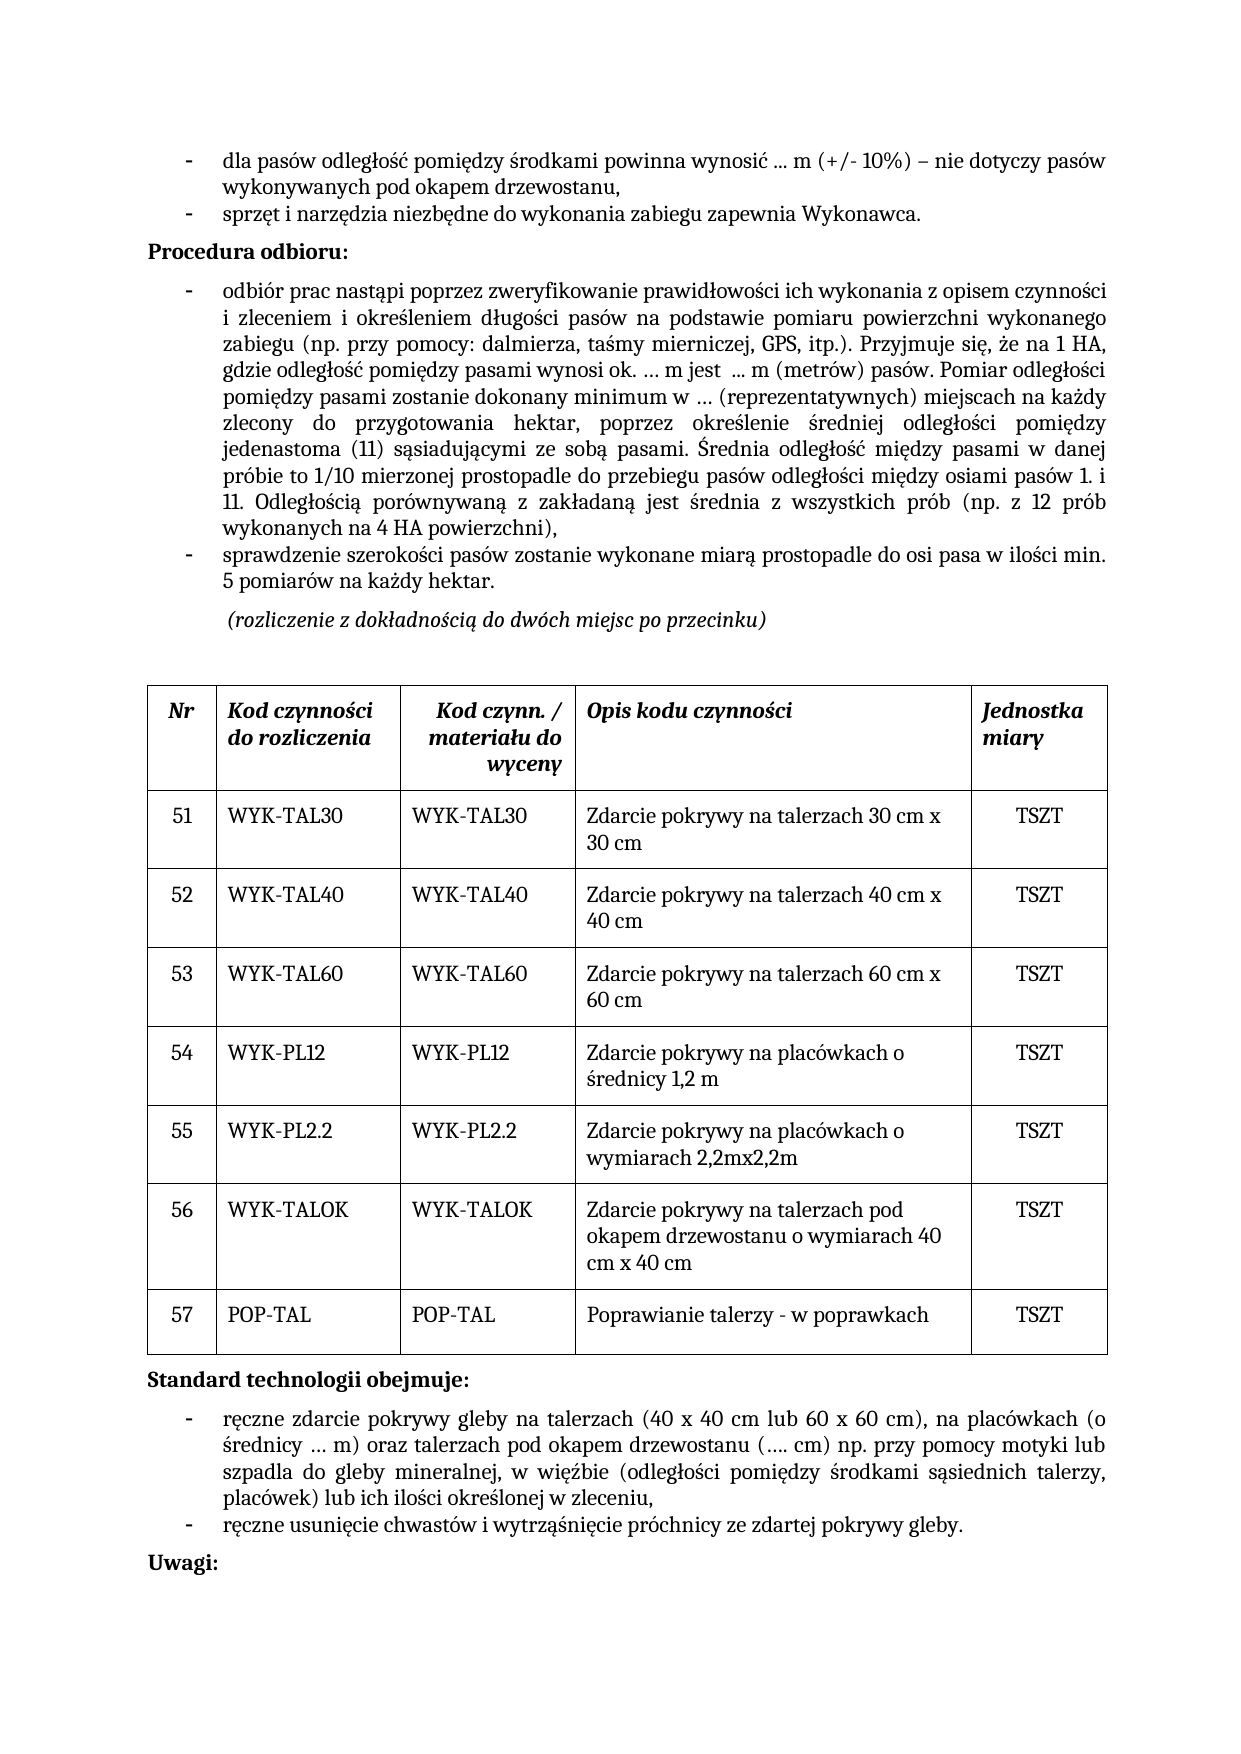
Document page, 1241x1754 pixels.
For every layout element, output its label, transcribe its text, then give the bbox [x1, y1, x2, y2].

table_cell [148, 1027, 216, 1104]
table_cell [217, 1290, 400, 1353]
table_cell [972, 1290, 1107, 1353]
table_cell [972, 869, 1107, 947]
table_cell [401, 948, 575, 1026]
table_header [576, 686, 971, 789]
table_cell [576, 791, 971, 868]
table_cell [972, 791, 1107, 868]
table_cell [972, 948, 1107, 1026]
text Uwagi: [148, 1550, 1107, 1577]
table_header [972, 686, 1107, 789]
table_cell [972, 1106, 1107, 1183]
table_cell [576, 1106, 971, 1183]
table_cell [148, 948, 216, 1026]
list sprzęt i narzędzia niezbędne do wykonania zabiegu zapewnia Wykonawca. [185, 200, 1107, 227]
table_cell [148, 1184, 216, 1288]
list dla pasów odległość pomiędzy środkami powinna wynosić ... m (+/- 10%) – nie dotyczy pasów wykonywanych pod okapem drzewostanu, [185, 148, 1107, 200]
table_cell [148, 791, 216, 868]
text Standard technologii obejmuje: [148, 1367, 1107, 1393]
list ręczne usunięcie chwastów i wytrząśnięcie próchnicy ze zdartej pokrywy gleby. [185, 1511, 1107, 1538]
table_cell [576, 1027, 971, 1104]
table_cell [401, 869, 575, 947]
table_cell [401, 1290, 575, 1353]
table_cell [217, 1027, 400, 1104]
list sprawdzenie szerokości pasów zostanie wykonane miarą prostopadle do osi pasa w ilości min. 5 pomiarów na każdy hektar. [185, 542, 1107, 594]
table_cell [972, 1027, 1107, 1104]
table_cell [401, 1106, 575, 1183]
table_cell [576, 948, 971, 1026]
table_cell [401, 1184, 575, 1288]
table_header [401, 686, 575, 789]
list odbiór prac nastąpi poprzez zweryfikowanie prawidłowości ich wykonania z opisem czynności i zleceniem i określeniem długości pasów na podstawie pomiaru powierzchni wykonanego zabiegu (np. przy pomocy: dalmierza, taśmy mierniczej, GPS, itp.). Przyjmuje się, że na 1 HA, gdzie odległość pomiędzy pasami wynosi ok. … m jest ... m (metrów) pasów. Pomiar odległości pomiędzy pasami zostanie dokonany minimum w … (reprezentatywnych) miejscach na każdy zlecony do przygotowania hektar, poprzez określenie średniej odległości pomiędzy jedenastoma (11) sąsiadującymi ze sobą pasami. Średnia odległość między pasami w danej próbie to 1/10 mierzonej prostopadle do przebiegu pasów odległości między osiami pasów 1. i 11. Odległością porównywaną z zakładaną jest średnia z wszystkich prób (np. z 12 prób wykonanych na 4 HA powierzchni), [185, 278, 1107, 542]
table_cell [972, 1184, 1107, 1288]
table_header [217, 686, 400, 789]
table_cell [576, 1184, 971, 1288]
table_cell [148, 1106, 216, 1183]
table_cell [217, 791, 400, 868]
list ręczne zdarcie pokrywy gleby na talerzach (40 x 40 cm lub 60 x 60 cm), na placówkach (o średnicy … m) oraz talerzach pod okapem drzewostanu (…. cm) np. przy pomocy motyki lub szpadla do gleby mineralnej, w więźbie (odległości pomiędzy środkami sąsiednich talerzy, placówek) lub ich ilości określonej w zleceniu, [185, 1406, 1107, 1511]
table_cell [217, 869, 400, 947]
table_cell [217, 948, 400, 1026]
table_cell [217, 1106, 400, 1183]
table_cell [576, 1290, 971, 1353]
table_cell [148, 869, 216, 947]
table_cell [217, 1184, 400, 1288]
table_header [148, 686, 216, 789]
text Procedura odbioru: [148, 239, 1107, 266]
text (rozliczenie z dokładnością do dwóch miejsc po przecinku) [148, 607, 1107, 633]
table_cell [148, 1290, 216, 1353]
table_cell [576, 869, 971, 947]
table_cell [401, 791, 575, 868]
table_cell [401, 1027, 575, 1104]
